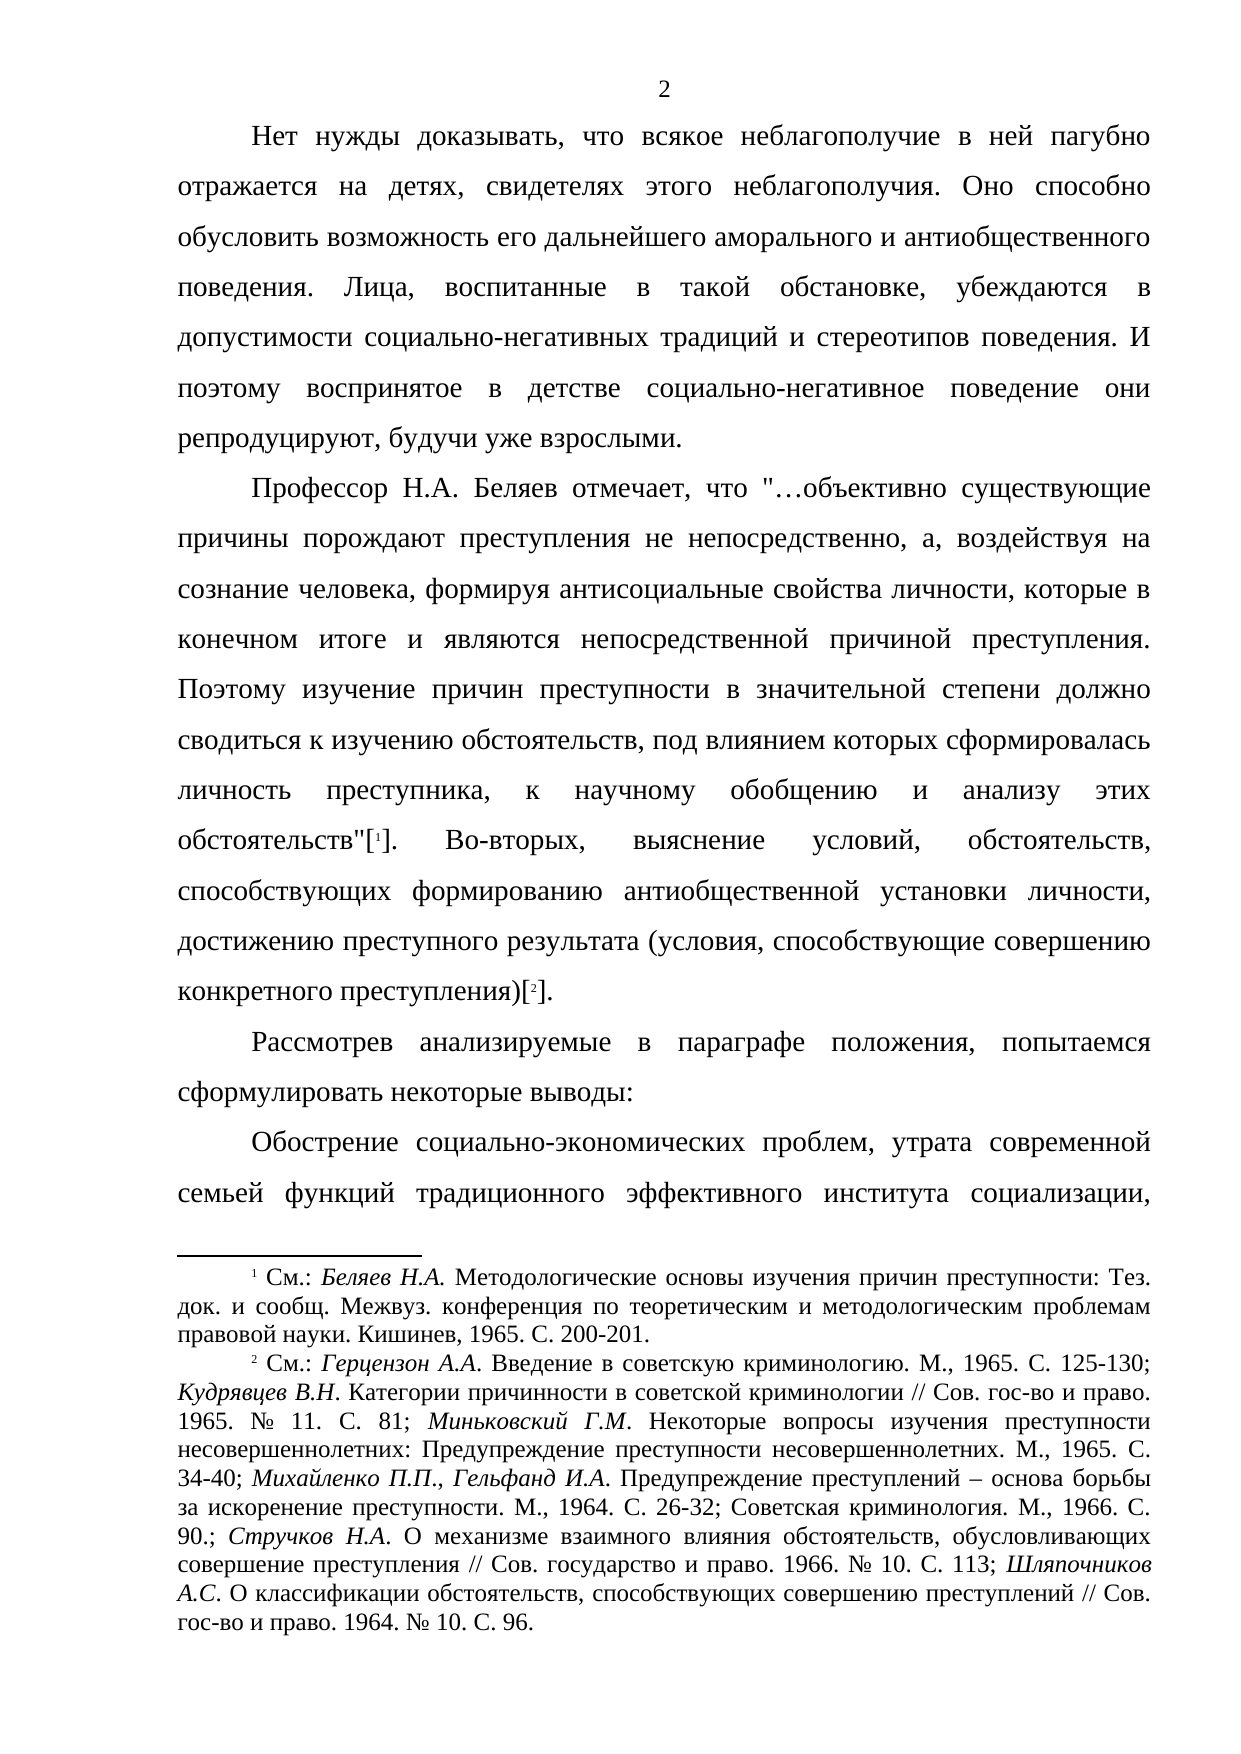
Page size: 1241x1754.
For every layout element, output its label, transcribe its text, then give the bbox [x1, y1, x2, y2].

text Рассмотрев анализируемые в параграфе положения, попытаемся сформулировать некоторые выводы: [177, 1024, 1152, 1108]
text Обострение социально-экономических проблем, утрата современной семьей функций традиционного эффективного института социализации, возрастание негативного влияния на подрастающее поколение асоциализированных субкультур, снижение воспитательного потенциала учреждений, ведущих работу с несовершеннолетними, разобщенность и неадекватность воспитательных усилий всех социальных институтов, занятых их судьбой, падение уровня дисциплинированности в большинстве сфер жизни общества, усугубление негативного социально-нравственного потенциала населения, отсутствие должного полового просвещения, недостаточность психологической, психопатологической, сексологической и сексопатологической помощи и др. недостатки и дефекты функционирования социальных институтов являются совокупностью обстоятельств, объективно влияющих на формирование асоциальной установки лиц, совершающих ненасильственные половые сношения либо действия сексуального характера с несовершеннолетними и способствующих их совершению. [177, 1124, 1152, 1208]
text Профессор Н.А. Беляев отмечает, что "…объективно существующие причины порождают преступления не непосредственно, а, воздействуя на сознание человека, формируя антисоциальные свойства личности, которые в конечном итоге и являются непосредственной причиной преступления. Поэтому изучение причин преступности в значительной степени должно сводиться к изучению обстоятельств, под влиянием которых сформировалась личность преступника, к научному обобщению и анализу этих обстоятельств"[]. Во-вторых, выяснение условий, обстоятельств, способствующих формированию антиобщественной установки личности, достижению преступного результата (условия, способствующие совершению конкретного преступления)[]. [177, 470, 1152, 1007]
text Нет нужды доказывать, что всякое неблагополучие в ней пагубно отражается на детях, свидетелях этого неблагополучия. Оно способно обусловить возможность его дальнейшего аморального и антиобщественного поведения. Лица, воспитанные в такой обстановке, убеждаются в допустимости социально-негативных традиций и стереотипов поведения. И поэтому воспринятое в детстве социально-негативное поведение они репродуцируют, будучи уже взрослыми. [177, 118, 1152, 453]
